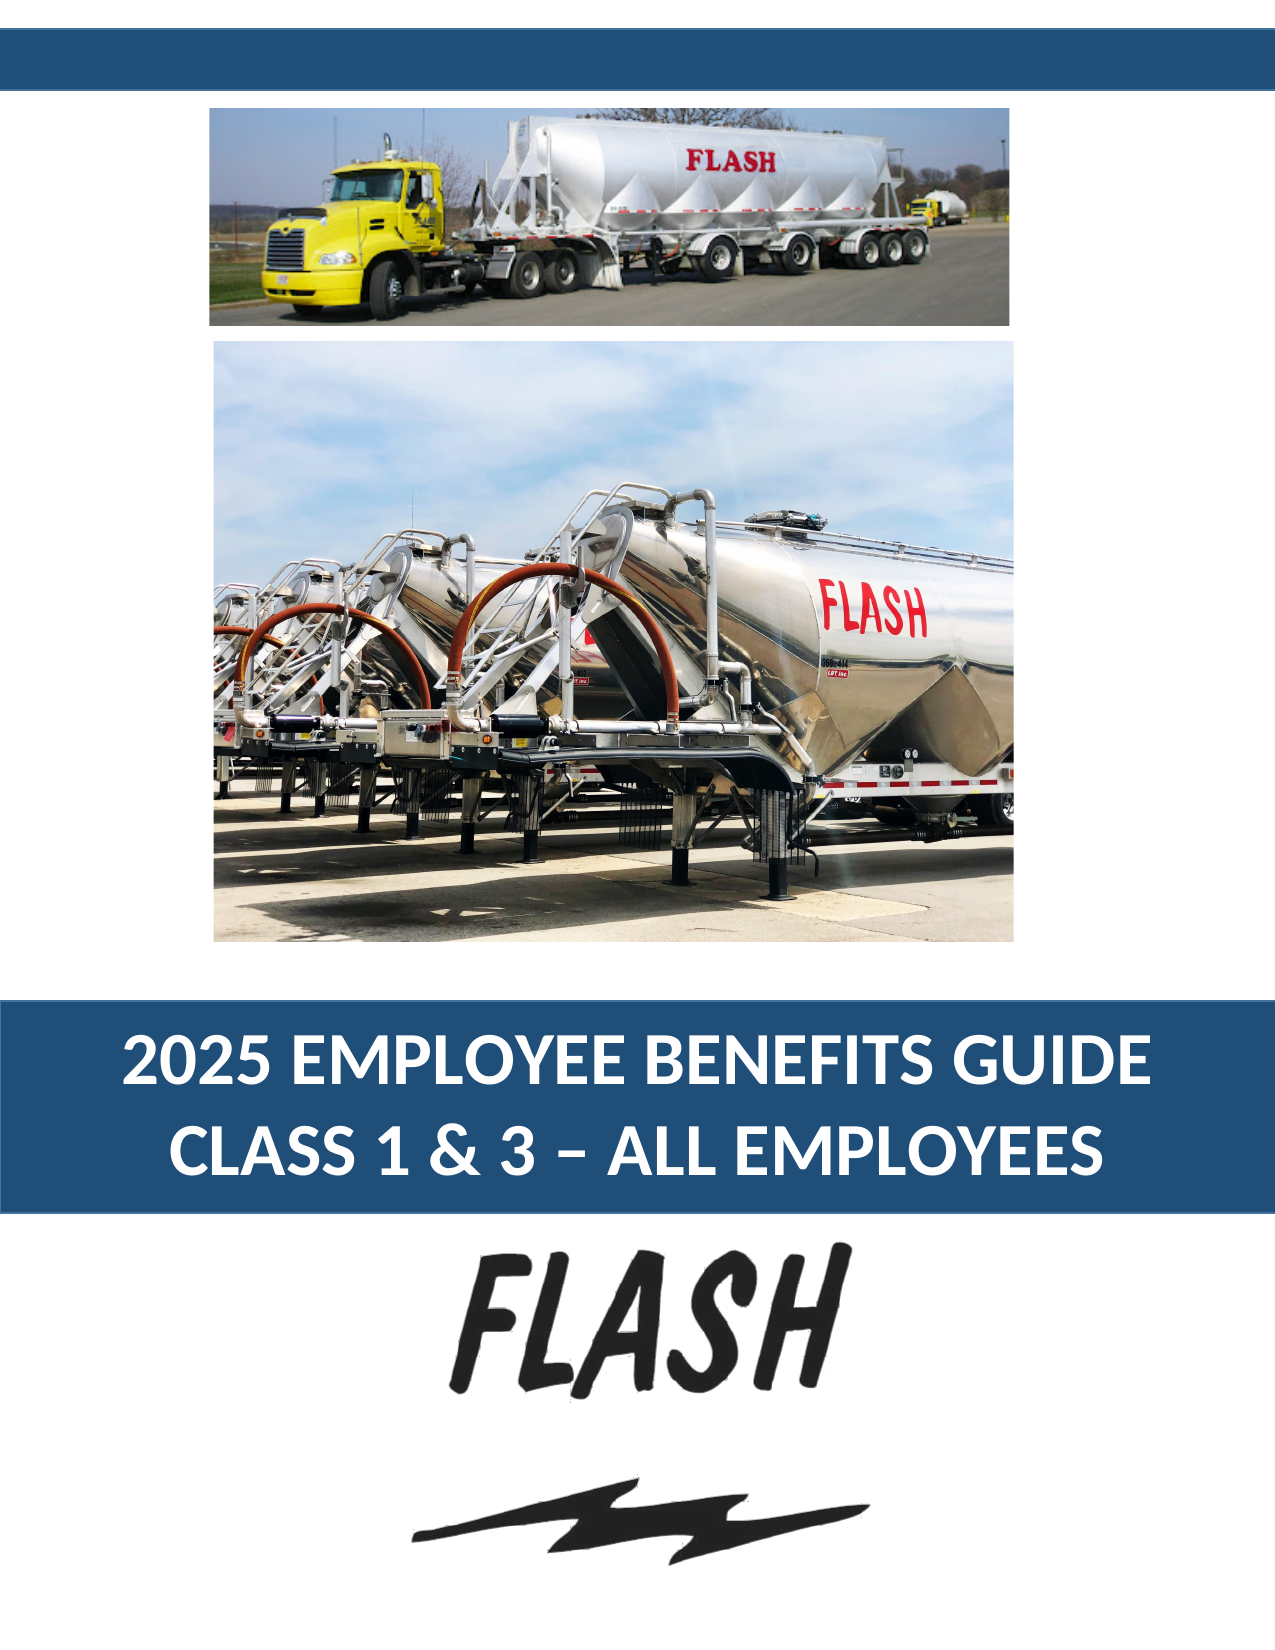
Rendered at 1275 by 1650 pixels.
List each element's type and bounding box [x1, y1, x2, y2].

picture [391, 1236, 884, 1574]
picture [213, 341, 1014, 942]
picture [209, 108, 1010, 326]
